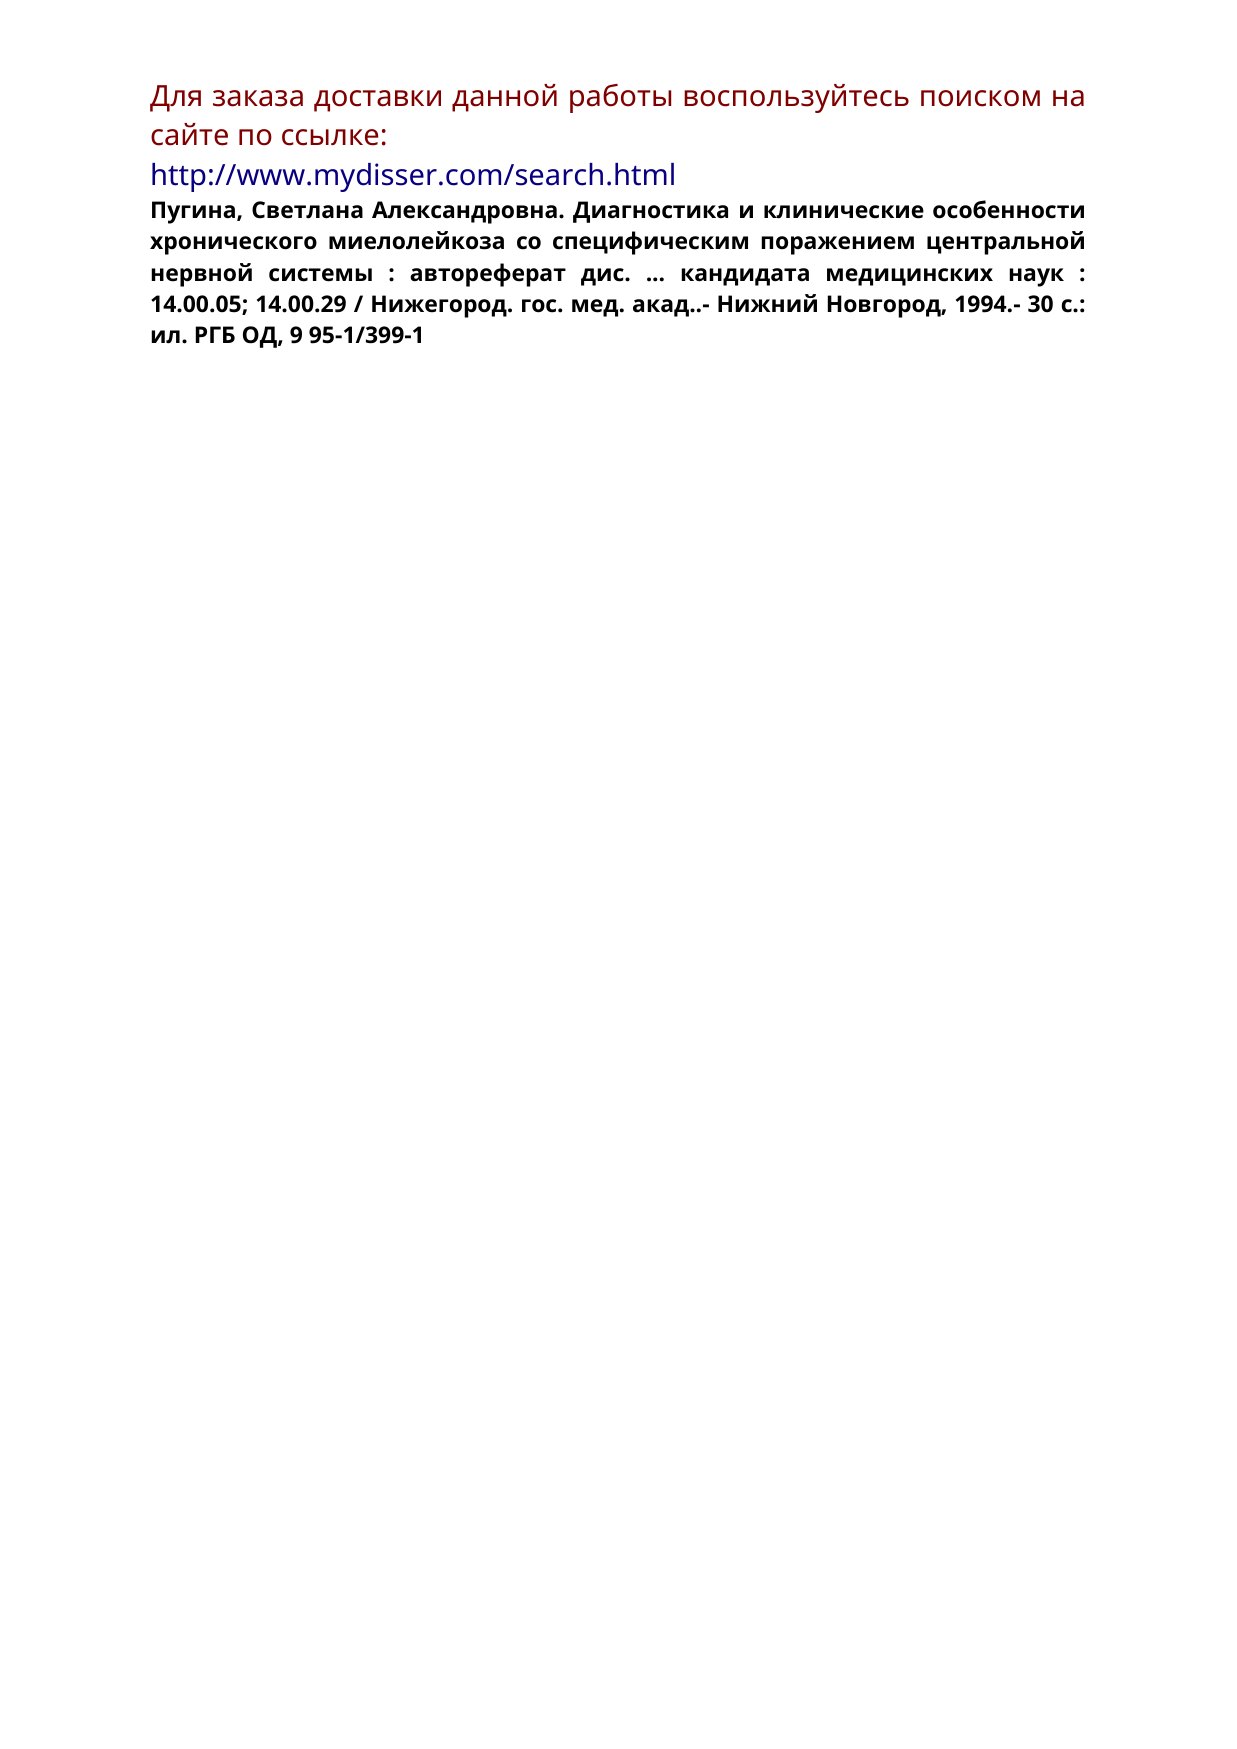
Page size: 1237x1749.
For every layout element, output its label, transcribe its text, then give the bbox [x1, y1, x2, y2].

text Пугина, Светлана Александровна. Диагностика и клинические особенности хронического миелолейкоза со специфическим поражением центральной нервной системы : автореферат дис. ... кандидата медицинских наук : 14.00.05; 14.00.29 / Нижегород. гос. мед. акад..- Нижний Новгород, 1994.- 30 с.: ил. РГБ ОД, 9 95-1/399-1 [150, 194, 1086, 350]
